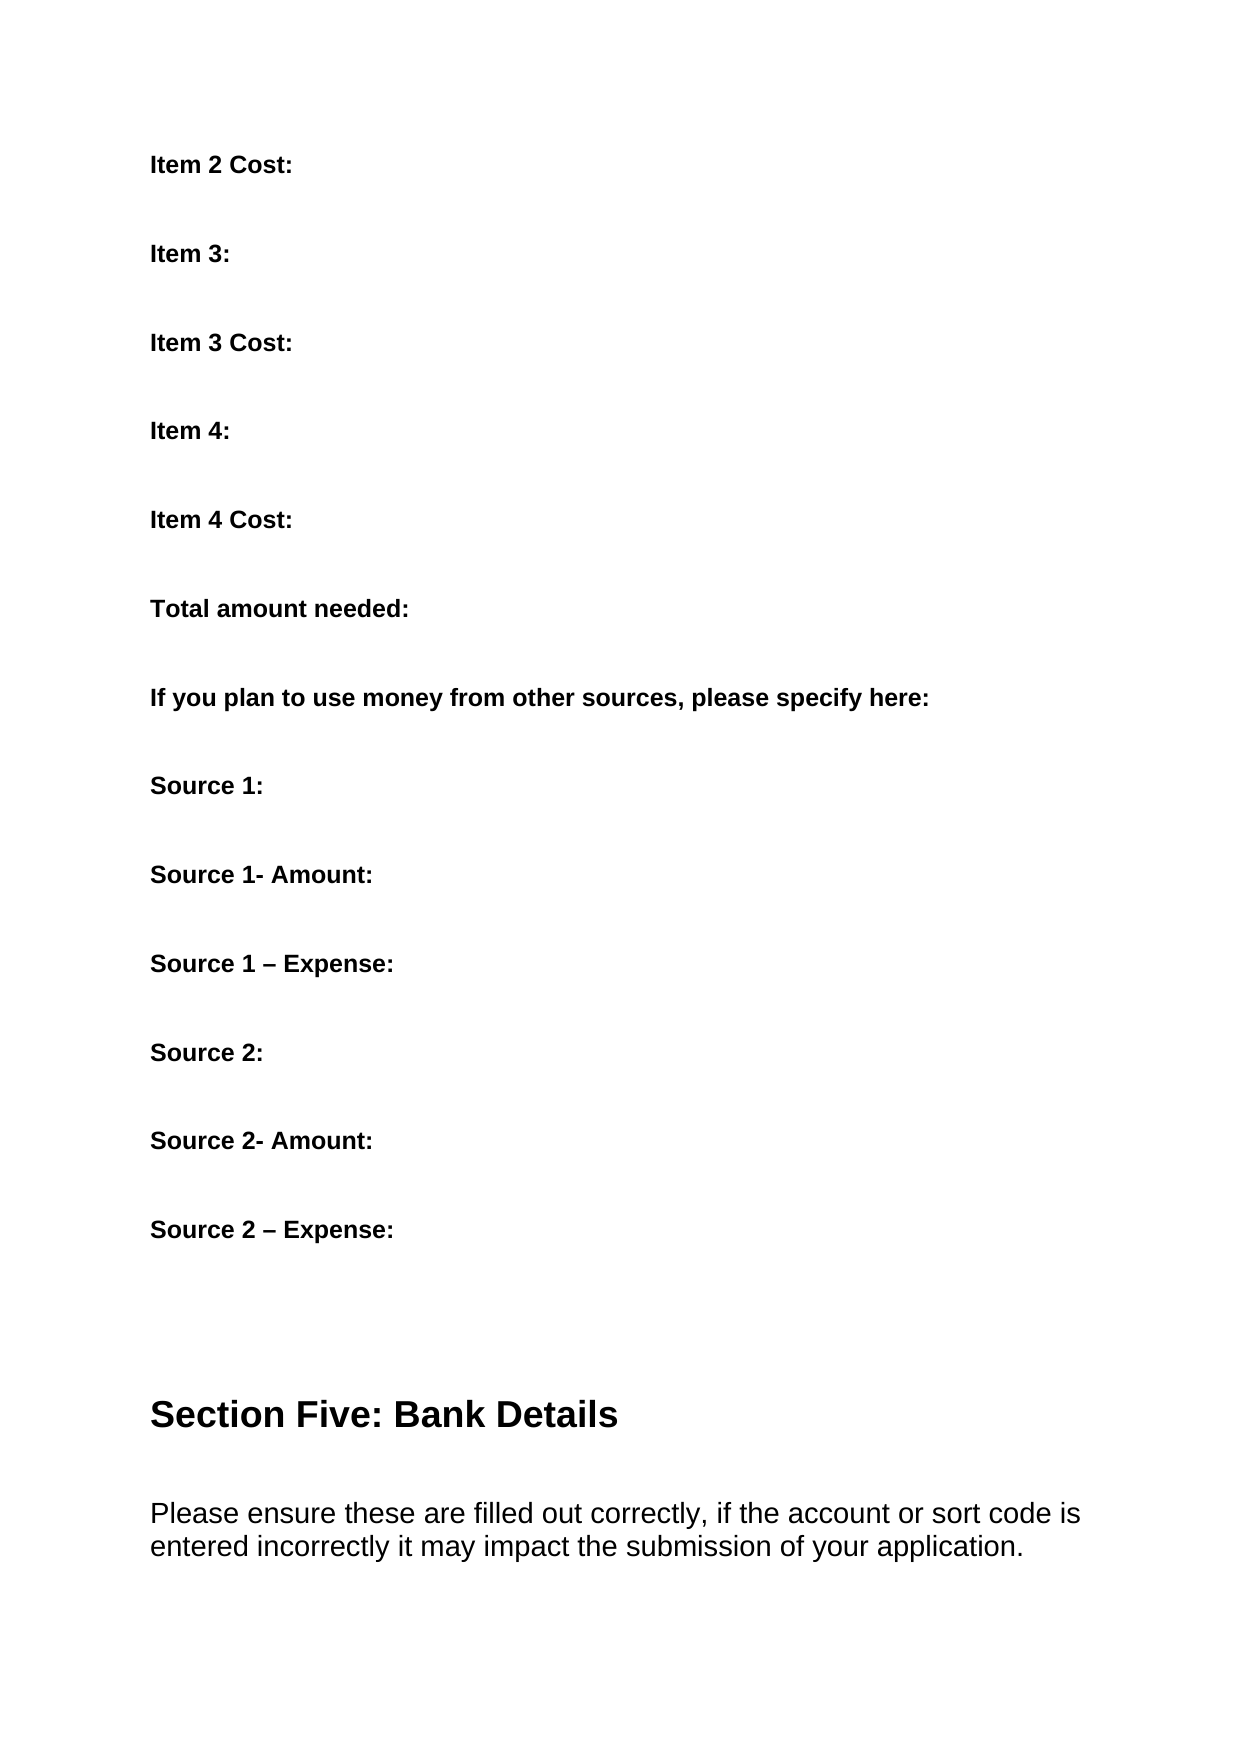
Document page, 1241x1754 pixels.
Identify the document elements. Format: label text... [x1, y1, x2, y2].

text If you plan to use money from other sources, please specify here: [150, 682, 1090, 711]
text Source 2- Amount: [150, 1126, 1090, 1155]
text Item 2 Cost: [150, 150, 1090, 179]
text Item 4: [150, 416, 1090, 445]
text Item 3 Cost: [150, 327, 1090, 356]
text Please ensure these are filled out correctly, if the account or sort code is entered incorrectly it may impact the submission of your application. [150, 1496, 1090, 1563]
text Source 2 – Expense: [150, 1215, 1090, 1244]
text Source 1: [150, 771, 1090, 800]
text Source 1 – Expense: [150, 949, 1090, 977]
text Source 2: [150, 1037, 1090, 1066]
text Item 3: [150, 239, 1090, 267]
text Source 1- Amount: [150, 860, 1090, 889]
text Item 4 Cost: [150, 505, 1090, 534]
text Section Five: Bank Details [150, 1392, 1090, 1436]
text Total amount needed: [150, 594, 1090, 622]
